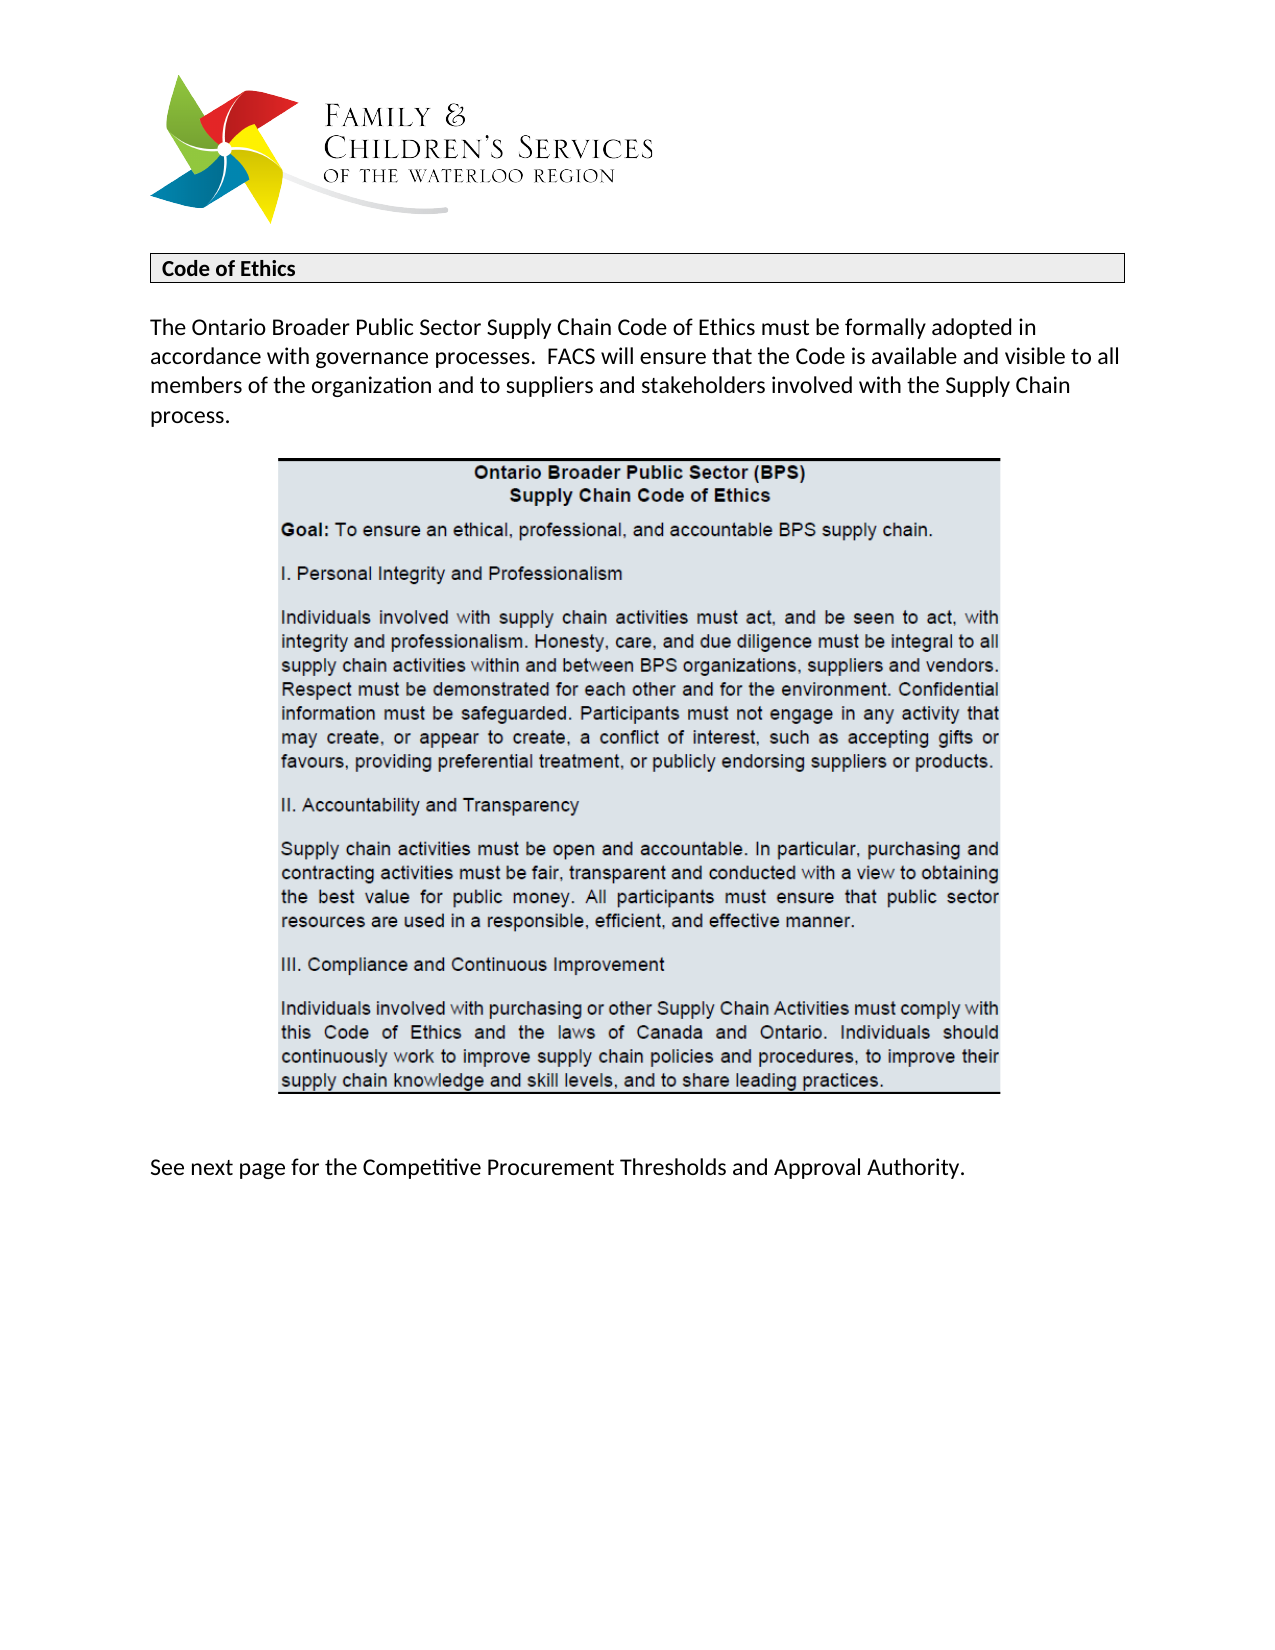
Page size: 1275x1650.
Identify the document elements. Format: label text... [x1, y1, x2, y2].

text The Ontario Broader Public Sector Supply Chain Code of Ethics must be formally adopted in accordance with governance processes. FACS will ensure that the Code is available and visible to all members of the organization and to suppliers and stakeholders involved with the Supply Chain process. [150, 312, 1125, 429]
picture [150, 75, 653, 224]
table_header Code of Ethics [151, 254, 1124, 282]
picture [274, 458, 1001, 1094]
text See next page for the Competitive Procurement Thresholds and Approval Authority. [150, 1152, 1125, 1182]
